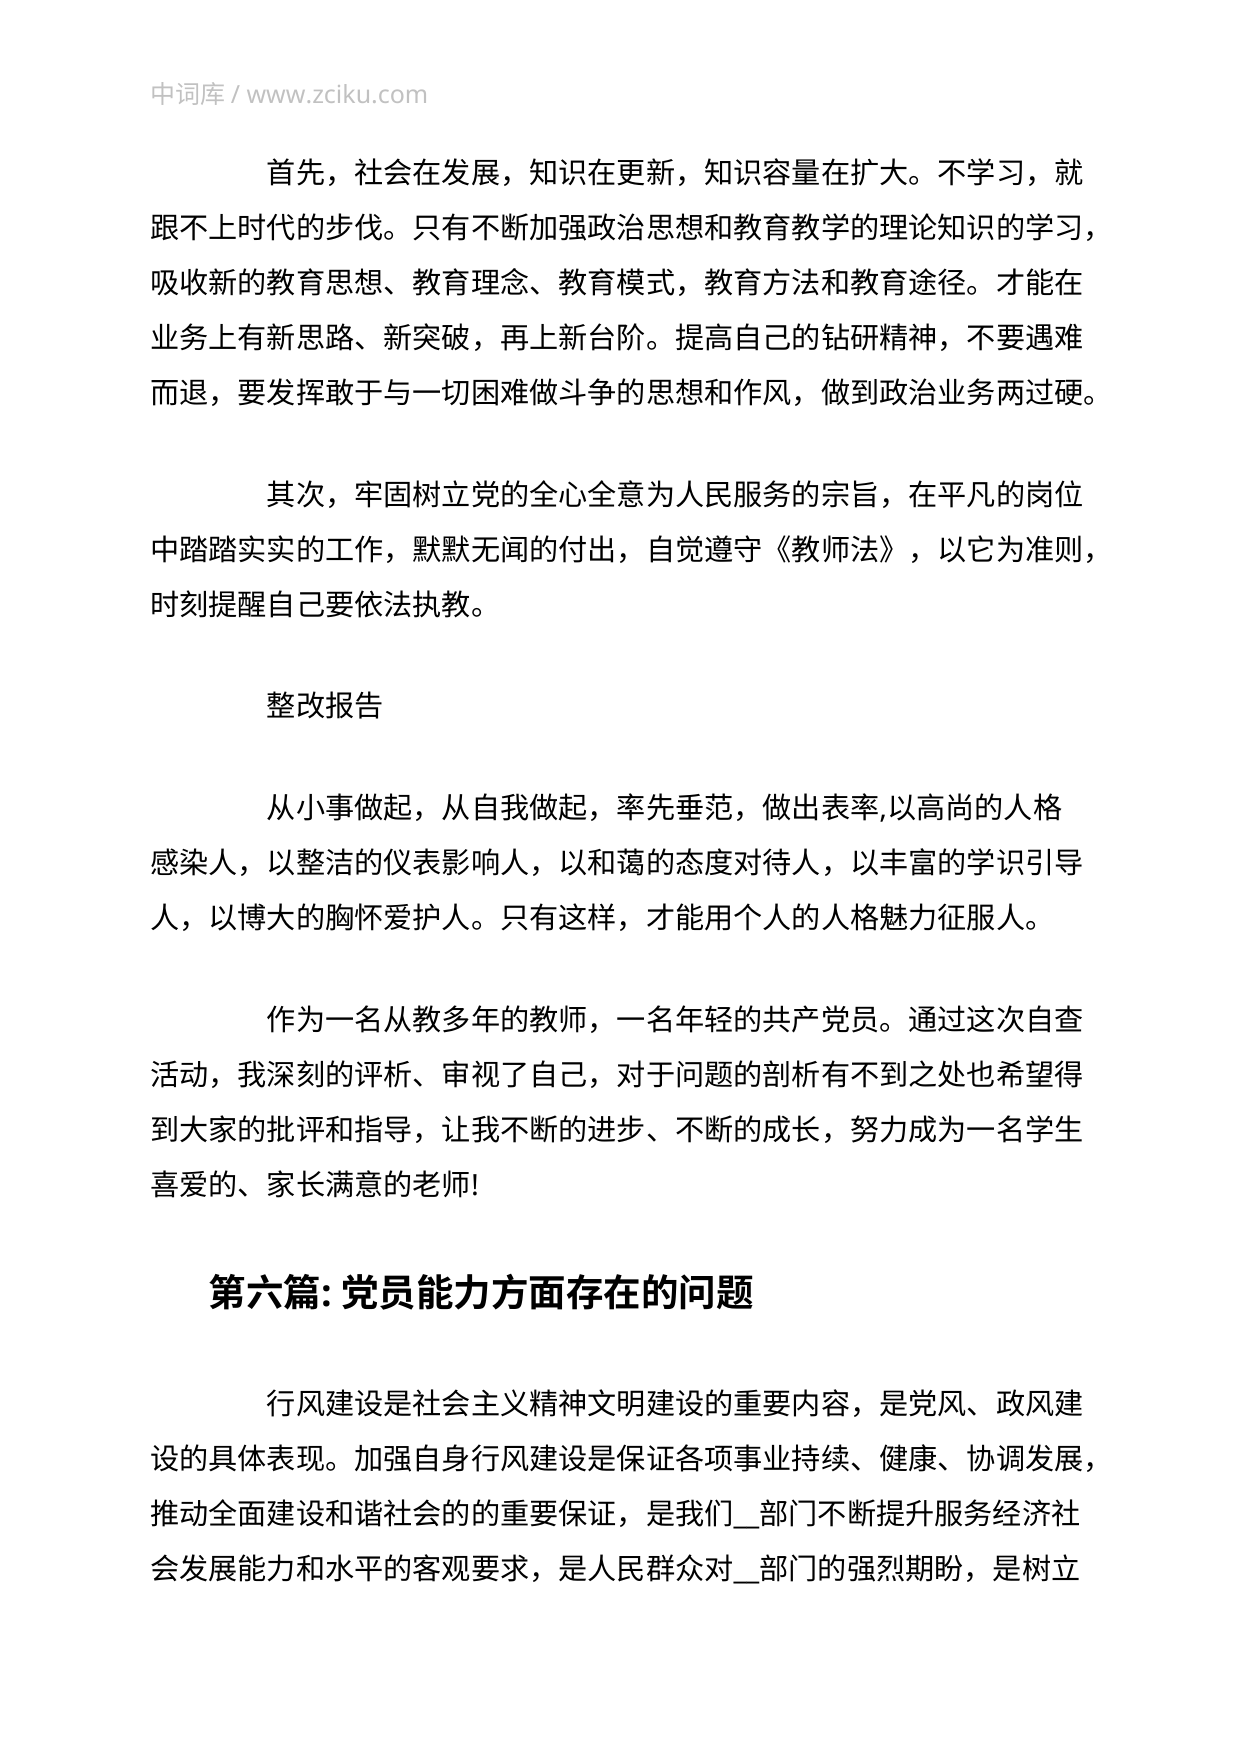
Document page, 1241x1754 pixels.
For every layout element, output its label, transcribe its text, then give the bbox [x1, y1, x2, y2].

text 其次，牢固树立党的全心全意为人民服务的宗旨，在平凡的岗位中踏踏实实的工作，默默无闻的付出，自觉遵守《教师法》，以它为准则，时刻提醒自己要依法执教。 [150, 471, 1090, 623]
text 整改报告 [150, 683, 1090, 725]
text 作为一名从教多年的教师，一名年轻的共产党员。通过这次自查活动，我深刻的评析、审视了自己，对于问题的剖析有不到之处也希望得到大家的批评和指导，让我不断的进步、不断的成长，努力成为一名学生喜爱的、家长满意的老师! [150, 996, 1090, 1203]
text 第六篇: 党员能力方面存在的问题 [150, 1263, 1090, 1317]
text 从小事做起，从自我做起，率先垂范，做出表率,以高尚的人格感染人，以整洁的仪表影响人，以和蔼的态度对待人，以丰富的学识引导人，以博大的胸怀爱护人。只有这样，才能用个人的人格魅力征服人。 [150, 785, 1090, 937]
text 首先，社会在发展，知识在更新，知识容量在扩大。不学习，就跟不上时代的步伐。只有不断加强政治思想和教育教学的理论知识的学习，吸收新的教育思想、教育理念、教育模式，教育方法和教育途径。才能在业务上有新思路、新突破，再上新台阶。提高自己的钻研精神，不要遇难而退，要发挥敢于与一切困难做斗争的思想和作风，做到政治业务两过硬。 [150, 150, 1090, 412]
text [150, 1381, 1090, 1588]
